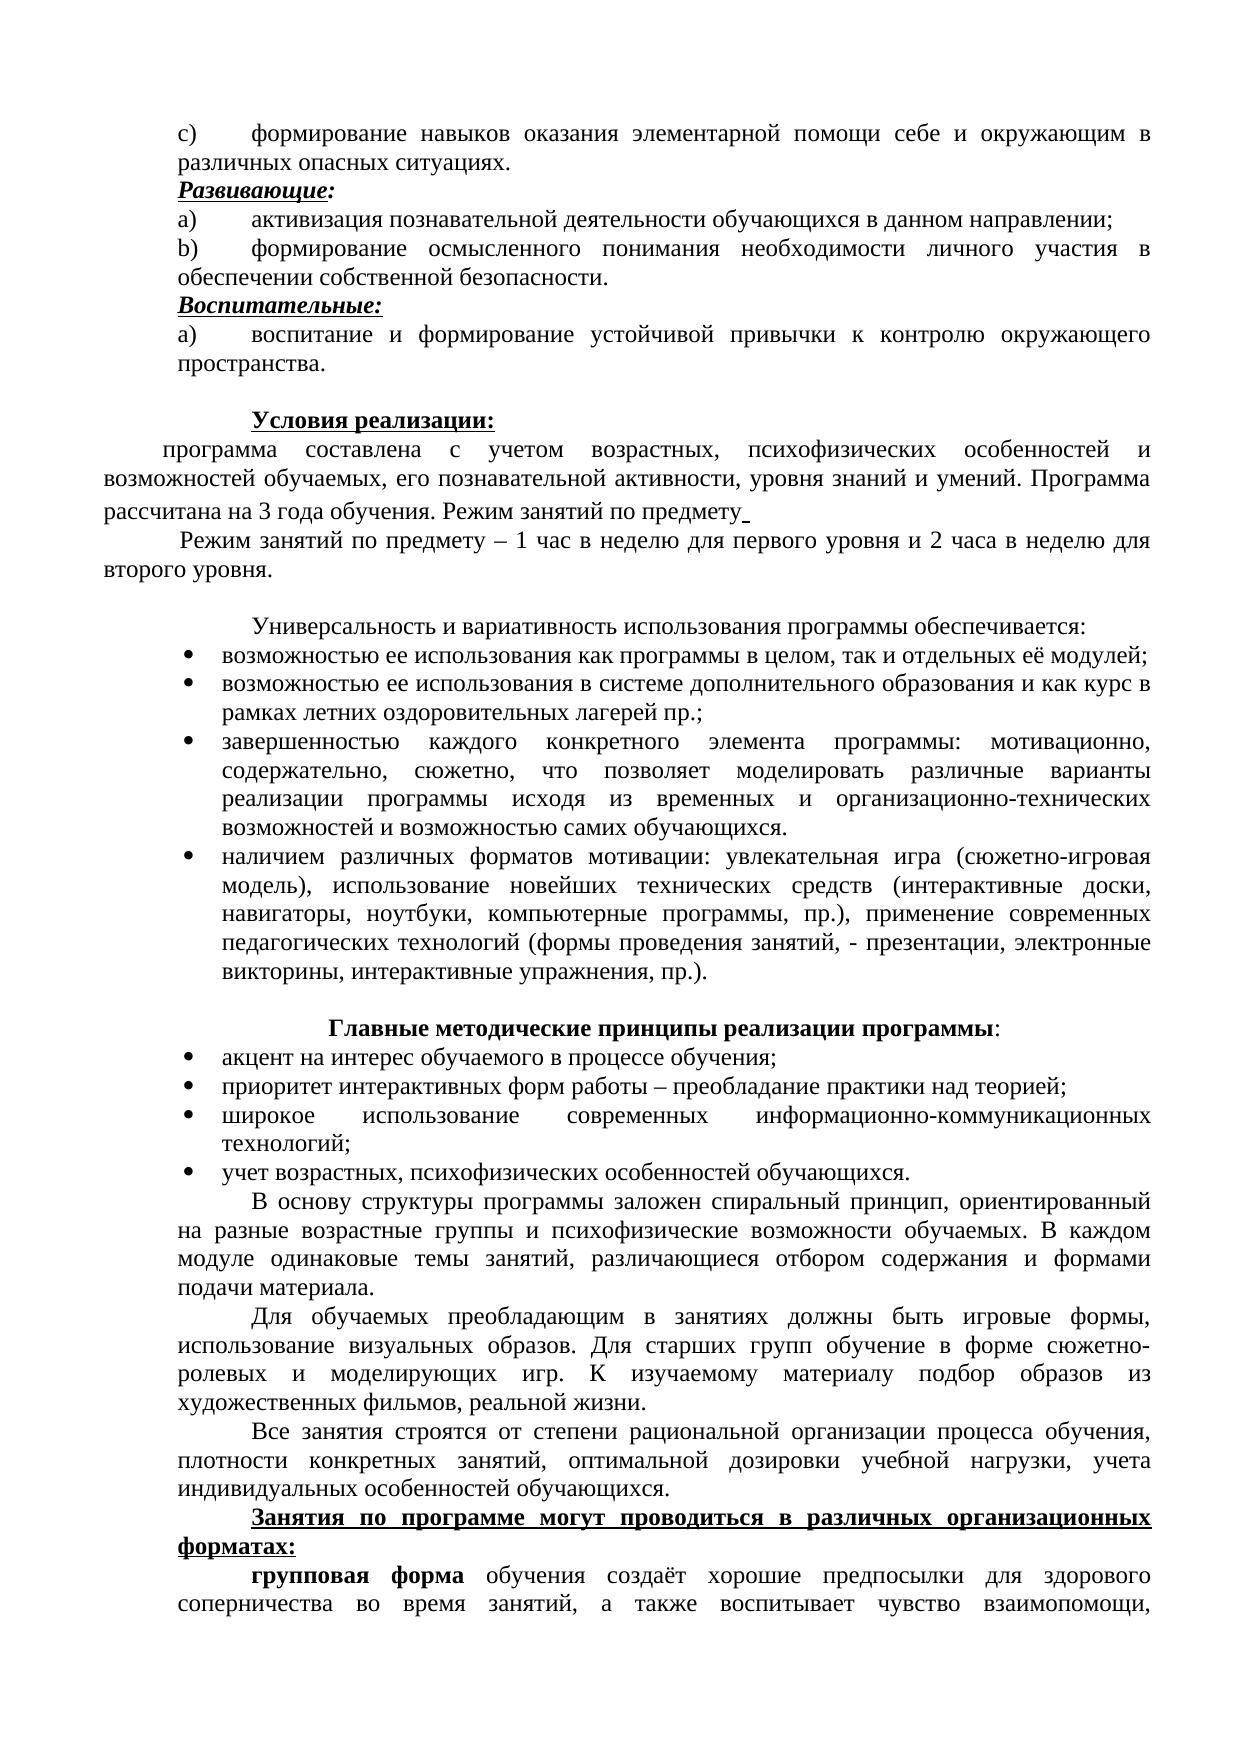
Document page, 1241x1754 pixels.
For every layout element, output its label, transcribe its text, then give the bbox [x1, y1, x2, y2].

list возможностью ее использования как программы в целом, так и отдельных её модулей; [184, 640, 1152, 668]
text Главные методические принципы реализации программы: [177, 1013, 1152, 1042]
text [177, 1560, 1152, 1617]
list формирование осмысленного понимания необходимости личного участия в обеспечении собственной безопасности. [177, 233, 1152, 291]
text В основу структуры программы заложен спиральный принцип, ориентированный на разные возрастные группы и психофизические возможности обучаемых. В каждом модуле одинаковые темы занятий, различающиеся отбором содержания и формами подачи материала. [177, 1186, 1152, 1301]
list формирование навыков оказания элементарной помощи себе и окружающим в различных опасных ситуациях. [177, 118, 1152, 176]
text программа составлена с учетом возрастных, психофизических особенностей и возможностей обучаемых, его познавательной активности, уровня знаний и умений. Программа рассчитана на 3 года обучения. Режим занятий по предмету [103, 434, 1152, 525]
text Для обучаемых преобладающим в занятиях должны быть игровые формы, использование визуальных образов. Для старших групп обучение в форме сюжетно-ролевых и моделирующих игр. К изучаемому материалу подбор образов из художественных фильмов, реальной жизни. [177, 1301, 1152, 1416]
list широкое использование современных информационно-коммуникационных технологий; [184, 1100, 1152, 1157]
list акцент на интерес обучаемого в процессе обучения; [184, 1042, 1152, 1071]
list приоритет интерактивных форм работы – преобладание практики над теорией; [184, 1071, 1152, 1100]
list учет возрастных, психофизических особенностей обучающихся. [184, 1157, 1152, 1186]
text Воспитательные: [177, 291, 1152, 319]
text Занятия по программе могут проводиться в различных организационных форматах: [177, 1502, 1152, 1560]
list возможностью ее использования в системе дополнительного образования и как курс в рамках летних оздоровительных лагерей пр.; [184, 668, 1152, 726]
list завершенностью каждого конкретного элемента программы: мотивационно, содержательно, сюжетно, что позволяет моделировать различные варианты реализации программы исходя из временных и организационно-технических возможностей и возможностью самих обучающихся. [184, 726, 1152, 841]
text Условия реализации: [177, 406, 1152, 434]
text Универсальность и вариативность использования программы обеспечивается: [177, 611, 1152, 640]
list воспитание и формирование устойчивой привычки к контролю окружающего пространства. [177, 319, 1152, 377]
list наличием различных форматов мотивации: увлекательная игра (сюжетно-игровая модель), использование новейших технических средств (интерактивные доски, навигаторы, ноутбуки, компьютерные программы, пр.), применение современных педагогических технологий (формы проведения занятий, - презентации, электронные викторины, интерактивные упражнения, пр.). [184, 841, 1152, 985]
list активизация познавательной деятельности обучающихся в данном направлении; [177, 204, 1152, 233]
text Режим занятий по предмету – 1 час в неделю для первого уровня и 2 часа в неделю для второго уровня. [103, 525, 1152, 583]
text Все занятия строятся от степени рациональной организации процесса обучения, плотности конкретных занятий, оптимальной дозировки учебной нагрузки, учета индивидуальных особенностей обучающихся. [177, 1416, 1152, 1502]
text Развивающие: [177, 176, 1152, 204]
